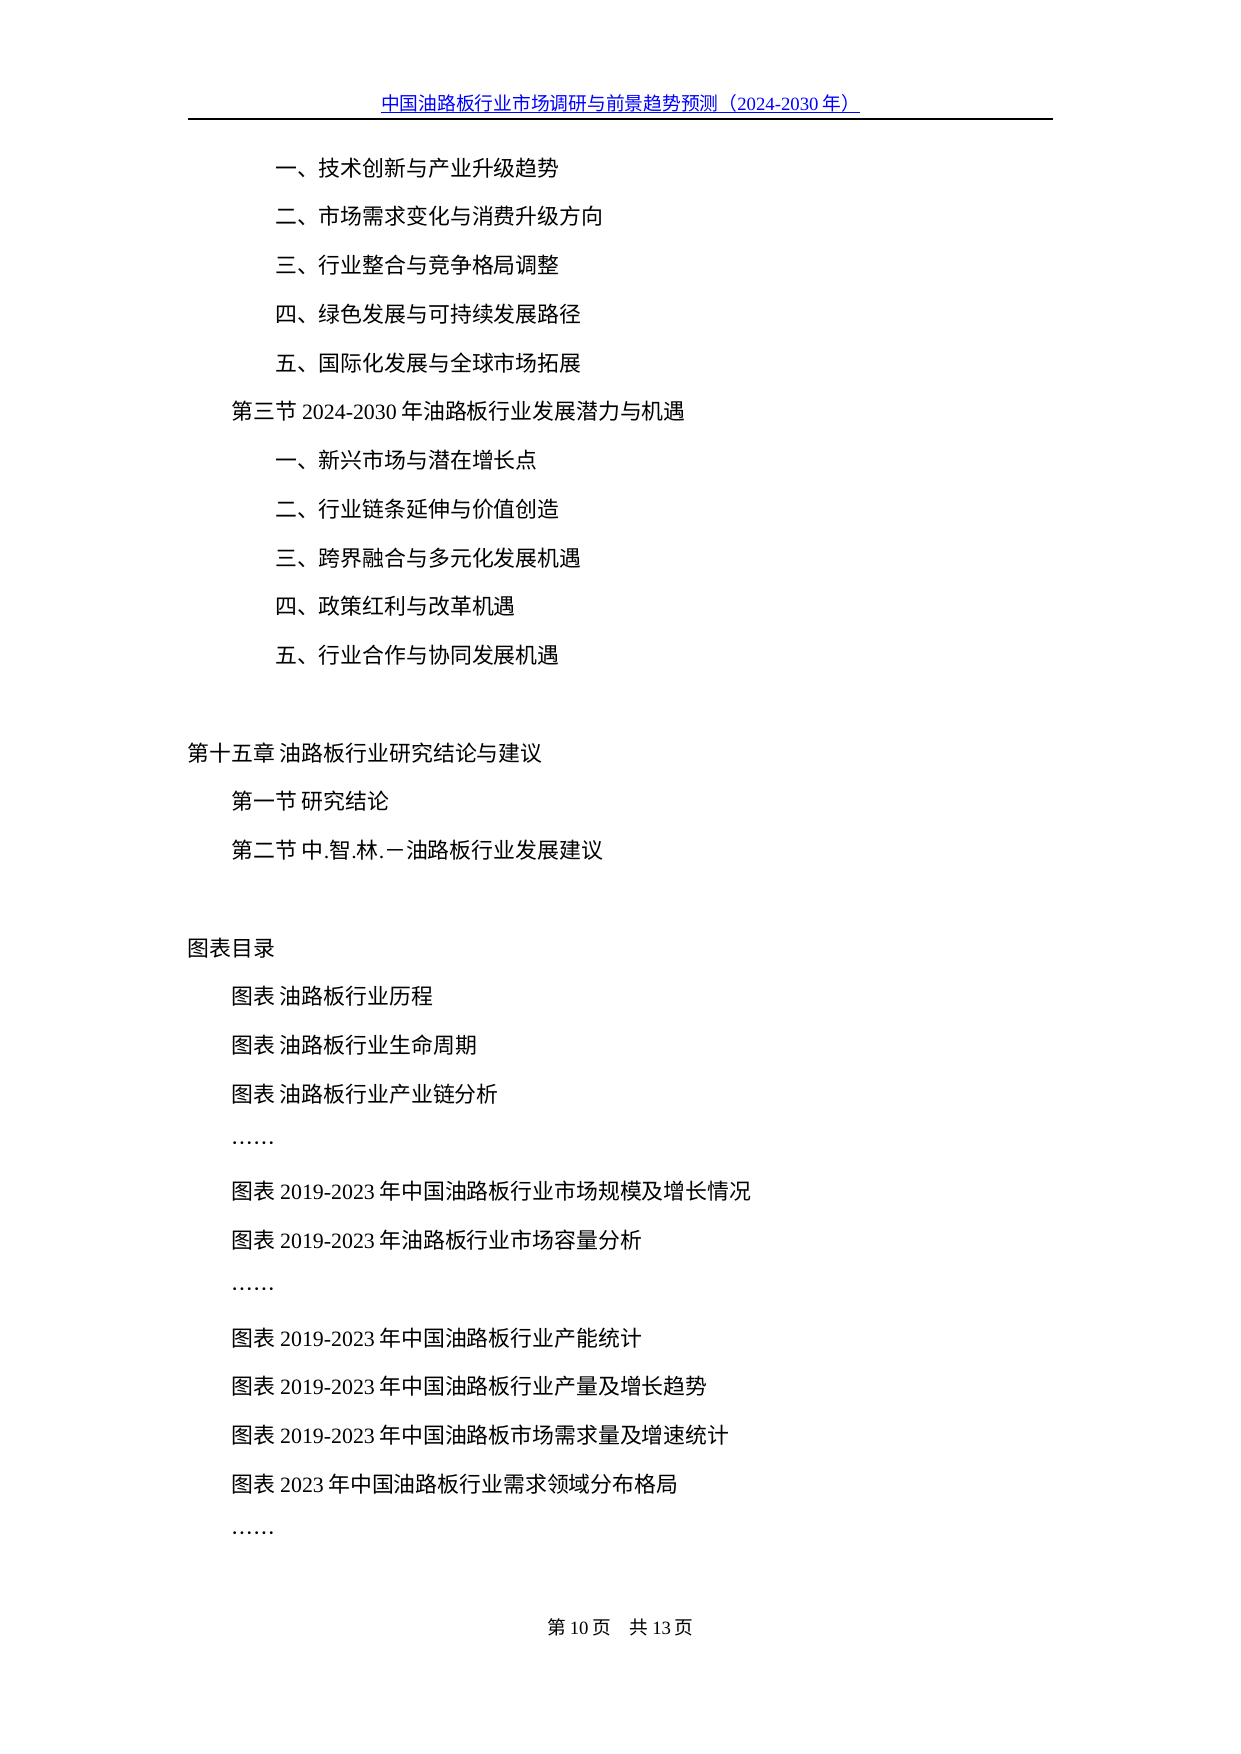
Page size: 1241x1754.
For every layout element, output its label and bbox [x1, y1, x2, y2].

text [187, 150, 1053, 1548]
